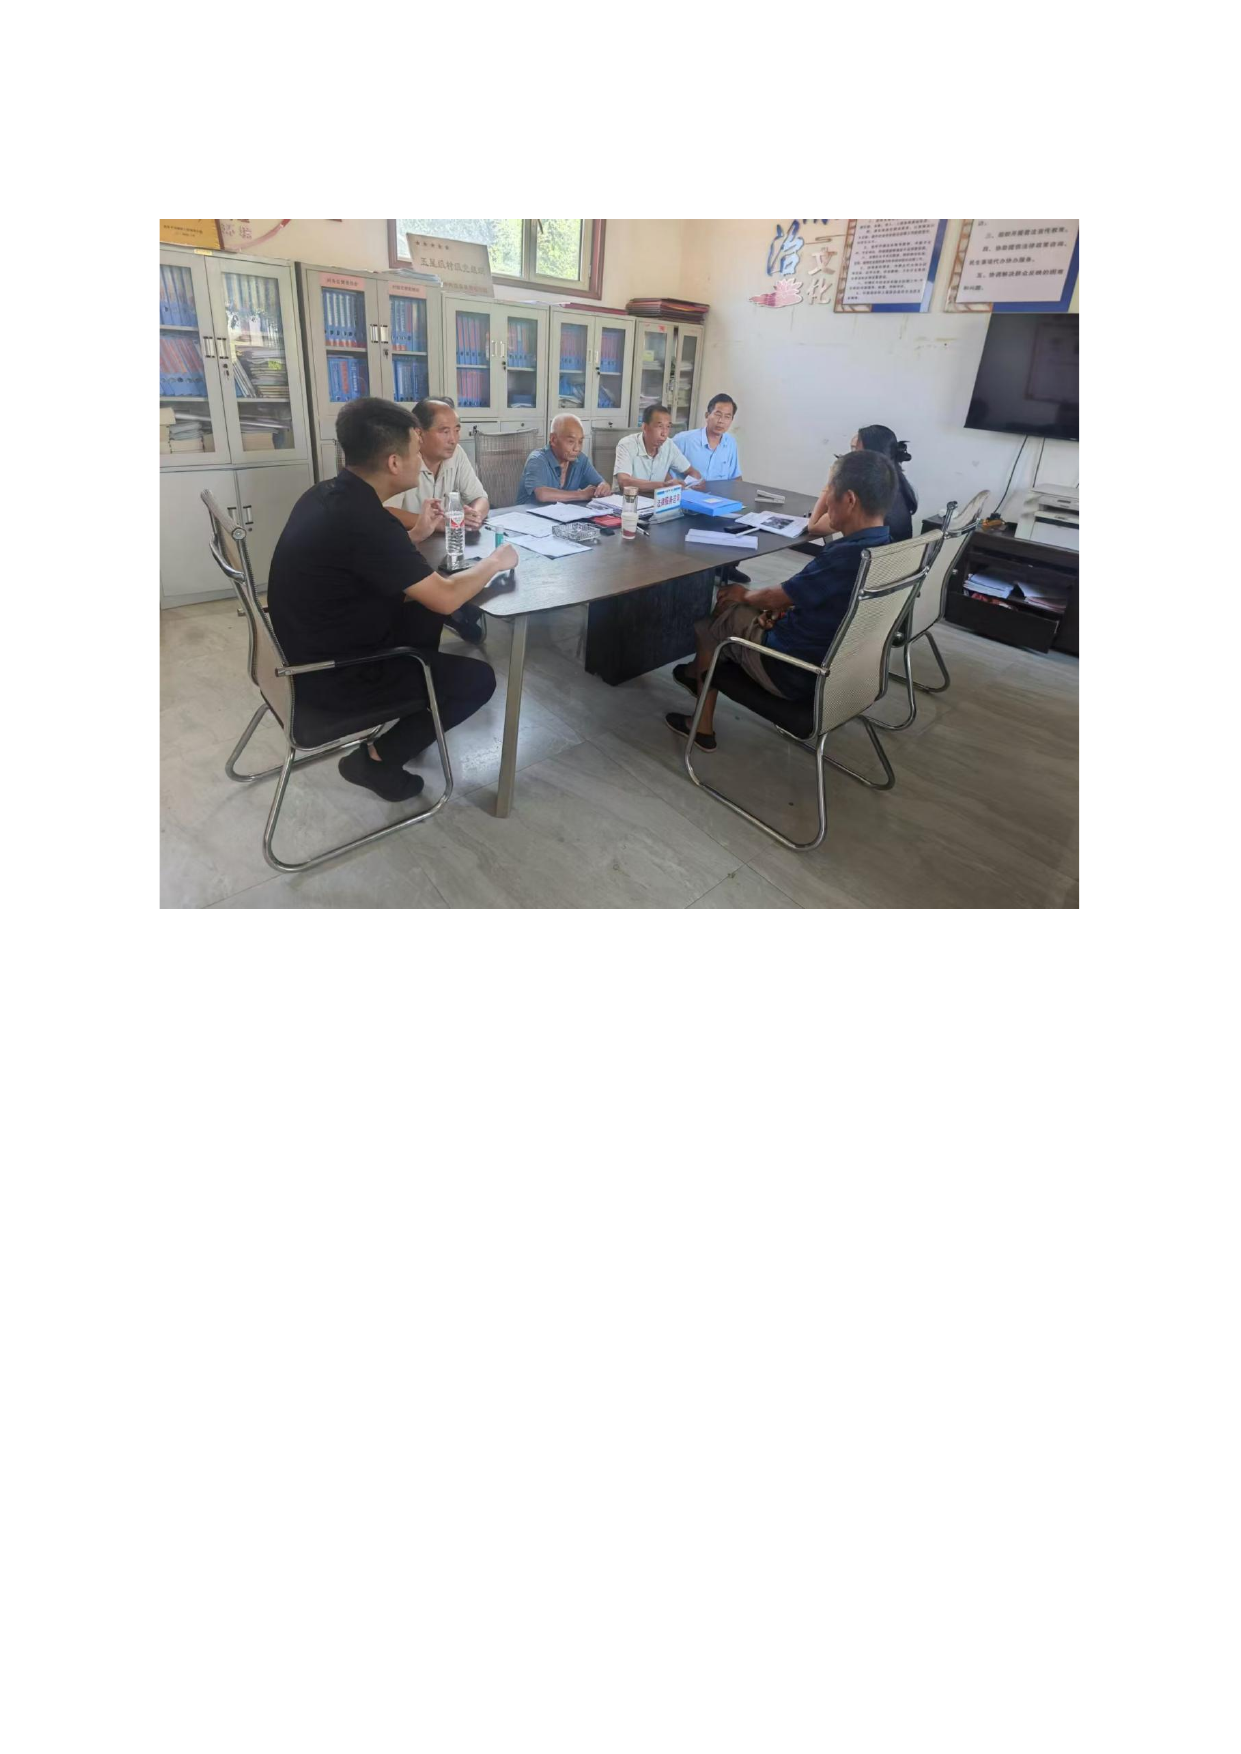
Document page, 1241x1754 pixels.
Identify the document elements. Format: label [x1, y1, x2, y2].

picture [159, 219, 1080, 909]
